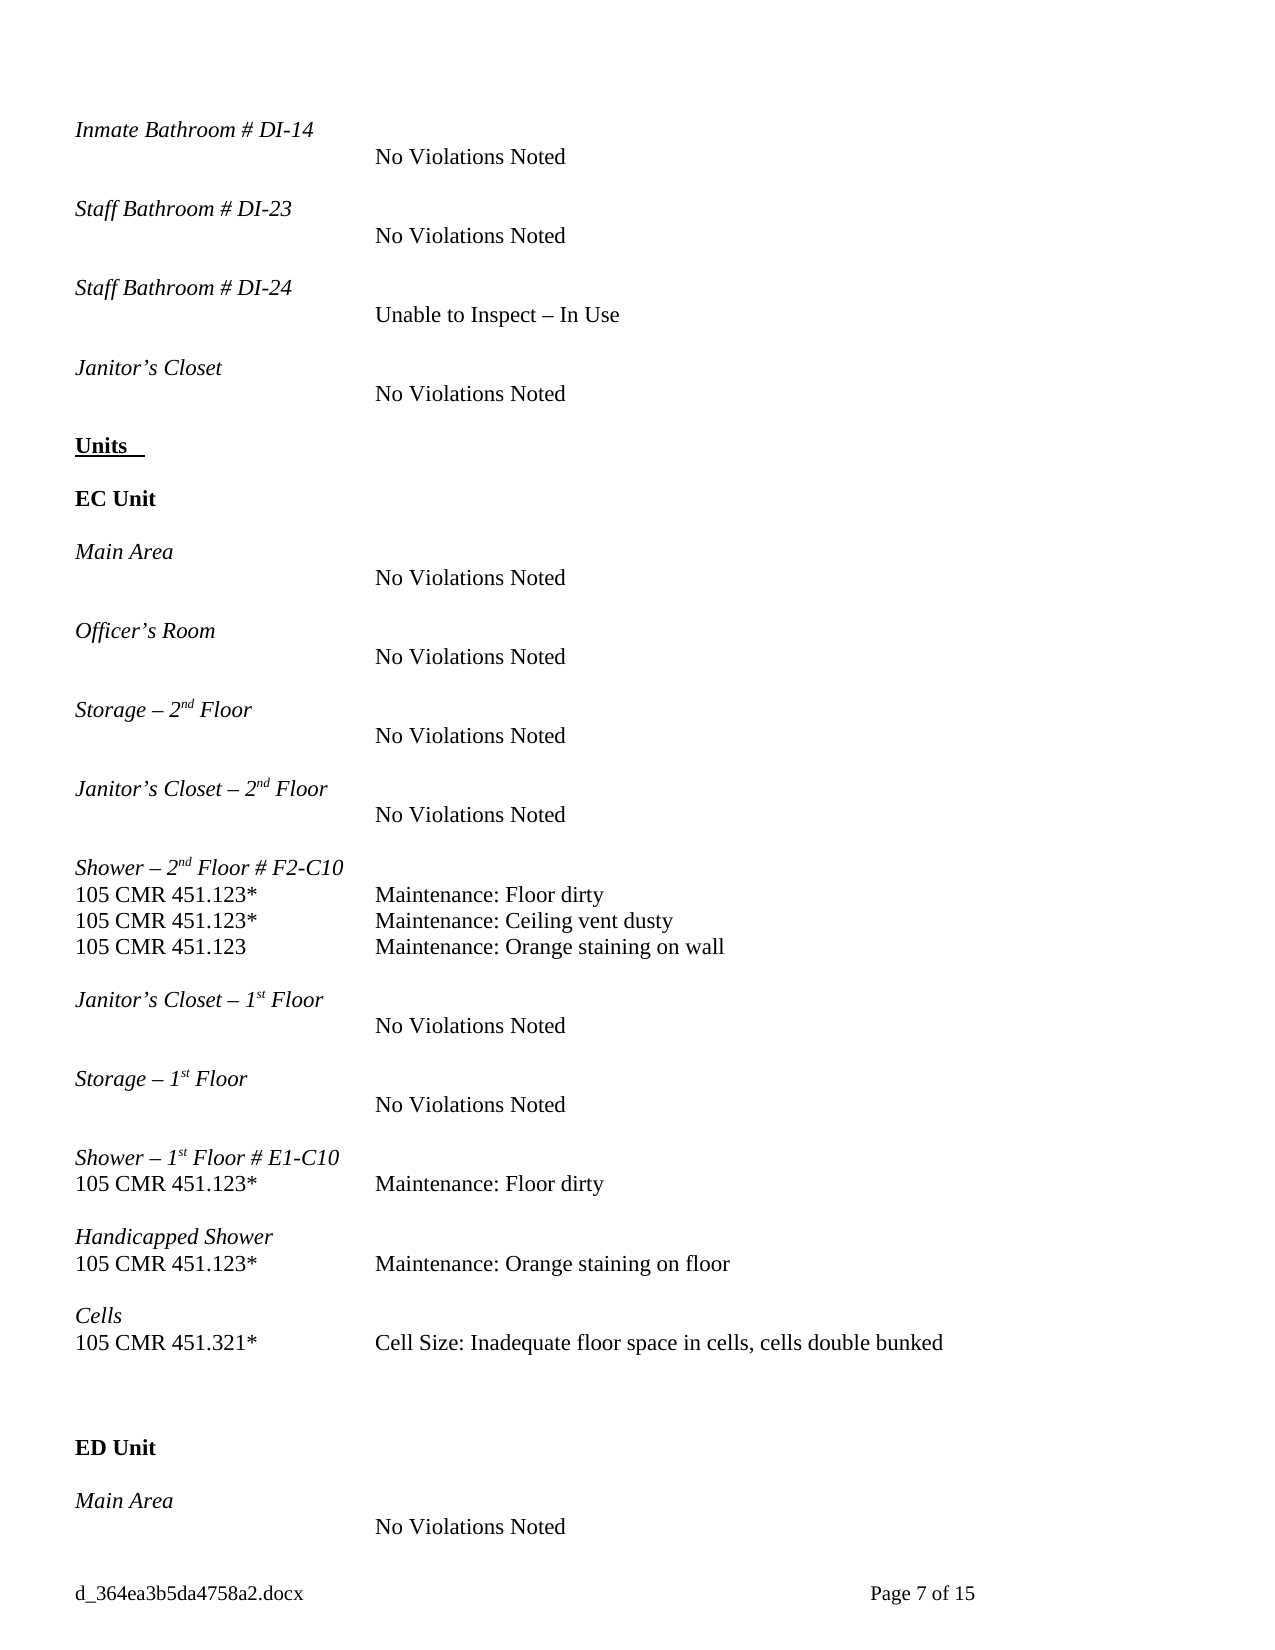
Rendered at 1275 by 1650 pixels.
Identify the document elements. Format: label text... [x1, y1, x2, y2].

text No Violations Noted [75, 643, 1200, 670]
text Janitor’s Closet – 2nd Floor [75, 775, 1200, 802]
text No Violations Noted [75, 1513, 1200, 1539]
text Janitor’s Closet [75, 353, 1200, 380]
text No Violations Noted [75, 802, 1200, 828]
text Shower – 2nd Floor # F2-C10 [75, 854, 1200, 881]
text No Violations Noted [75, 380, 1200, 406]
text Staff Bathroom # DI-23 [75, 195, 1200, 222]
text No Violations Noted [75, 564, 1200, 591]
text 105 CMR 451.123 Maintenance: Orange staining on wall [75, 933, 1200, 960]
text No Violations Noted [75, 722, 1200, 749]
text Staff Bathroom # DI-24 [75, 274, 1200, 301]
text No Violations Noted [75, 222, 1200, 248]
text No Violations Noted [75, 1091, 1200, 1118]
text 105 CMR 451.123* Maintenance: Floor dirty [75, 881, 1200, 907]
text Main Area [75, 538, 1200, 564]
text ED Unit [75, 1434, 1200, 1460]
text No Violations Noted [75, 1012, 1200, 1039]
text Units [75, 433, 1200, 459]
text 105 CMR 451.123* Maintenance: Ceiling vent dusty [75, 907, 1200, 933]
text Unable to Inspect – In Use [300, 301, 1200, 327]
text Handicapped Shower [75, 1223, 1200, 1249]
text EC Unit [75, 485, 1200, 512]
text Janitor’s Closet – 1st Floor [75, 986, 1200, 1012]
text Shower – 1st Floor # E1-C10 [75, 1144, 1200, 1171]
text Officer’s Room [75, 617, 1200, 643]
text 105 CMR 451.123* Maintenance: Floor dirty [75, 1171, 1200, 1197]
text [75, 1329, 1200, 1355]
text Main Area [75, 1487, 1200, 1513]
text No Violations Noted [75, 143, 1200, 169]
text 105 CMR 451.123* Maintenance: Orange staining on floor [75, 1249, 1200, 1276]
text Storage – 1st Floor [75, 1065, 1200, 1091]
text Storage – 2nd Floor [75, 696, 1200, 722]
text Inmate Bathroom # DI-14 [75, 116, 1200, 143]
text Cells [75, 1302, 1200, 1329]
